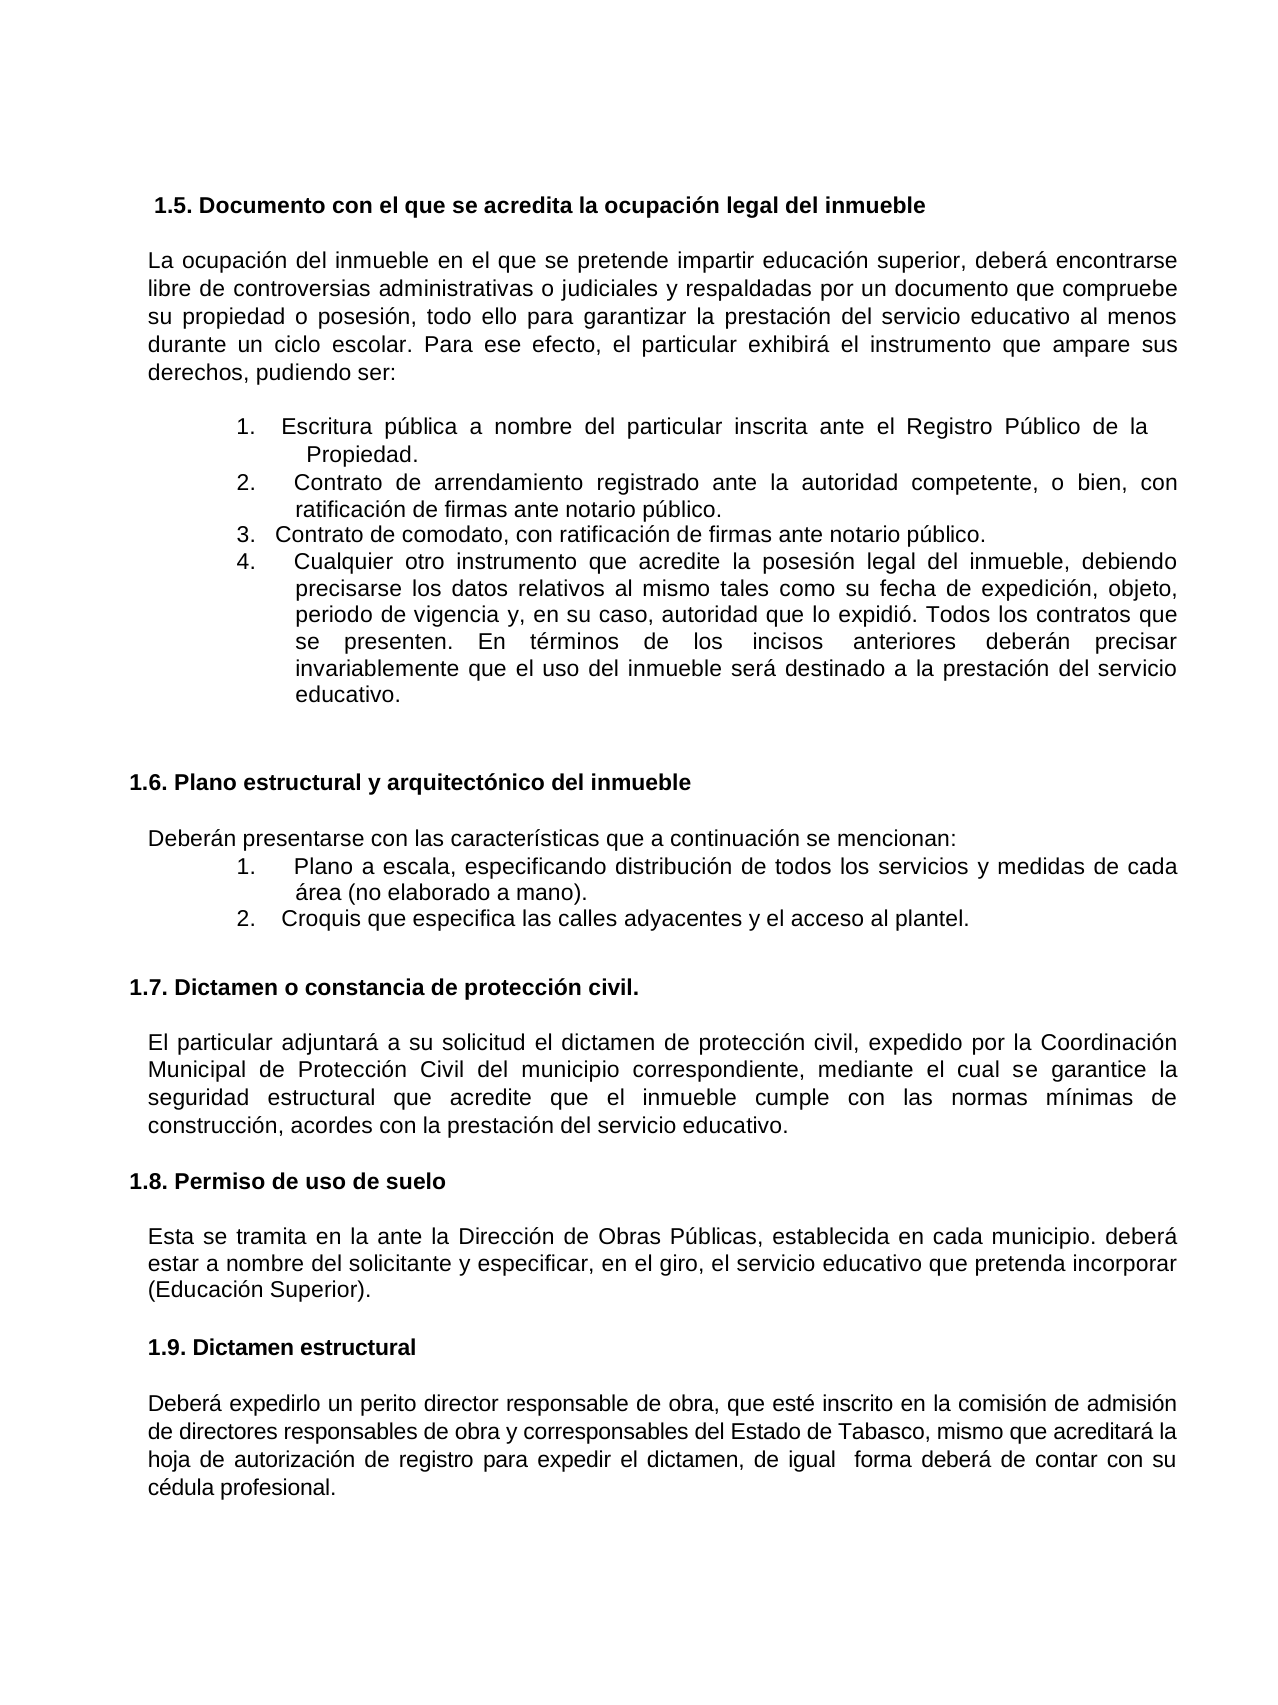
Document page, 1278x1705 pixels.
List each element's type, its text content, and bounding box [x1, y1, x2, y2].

text 1. Escritura pública a nombre del particular inscrita ante el Registro Público de la Propiedad. [236, 413, 1178, 467]
text 4. Cualquier otro instrumento que acredite la posesión legal del inmueble, debiendo precisarse los datos relativos al mismo tales como su fecha de expedición, objeto, periodo de vigencia y, en su caso, autoridad que lo expidió. Todos los contratos que se presenten. En términos de los incisos anteriores deberán precisar invariablemente que el uso del inmueble será destinado a la prestación del servicio educativo. [236, 548, 1178, 708]
text 1.5. Documento con el que se acredita la ocupación legal del inmueble [154, 192, 1178, 219]
text 1. Plano a escala, especificando distribución de todos los servicios y medidas de cada área (no elaborado a mano). [236, 853, 1178, 906]
text La ocupación del inmueble en el que se pretende impartir educación superior, deberá encontrarse libre de controversias administrativas o judiciales y respaldadas por un documento que compruebe su propiedad o posesión, todo ello para garantizar la prestación del servicio educativo al menos durante un ciclo escolar. Para ese efecto, el particular exhibirá el instrumento que ampare sus derechos, pudiendo ser: [148, 247, 1178, 385]
text 2. Contrato de arrendamiento registrado ante la autoridad competente, o bien, con ratificación de firmas ante notario público. [236, 470, 1178, 522]
text 1.8. Permiso de uso de suelo [129, 1168, 1178, 1194]
text 3. Contrato de comodato, con ratificación de firmas ante notario público. [236, 522, 1178, 548]
text 1.9. Dictamen estructural [148, 1334, 1178, 1360]
text 1.7. Dictamen o constancia de protección civil. [129, 973, 1178, 1000]
text El particular adjuntará a su solicitud el dictamen de protección civil, expedido por la Coordinación Municipal de Protección Civil del municipio correspondiente, mediante el cual se garantice la seguridad estructural que acredite que el inmueble cumple con las normas mínimas de construcción, acordes con la prestación del servicio educativo. [148, 1028, 1178, 1138]
text Deberán presentarse con las características que a continuación se mencionan: [148, 825, 1178, 851]
text 2. Croquis que especifica las calles adyacentes y el acceso al plantel. [236, 906, 1178, 932]
text 1.6. Plano estructural y arquitectónico del inmueble [129, 769, 1178, 795]
text Deberá expedirlo un perito director responsable de obra, que esté inscrito en la comisión de admisión de directores responsables de obra y corresponsables del Estado de Tabasco, mismo que acreditará la hoja de autorización de registro para expedir el dictamen, de igual forma deberá de contar con su cédula profesional. [148, 1390, 1178, 1500]
text Esta se tramita en la ante la Dirección de Obras Públicas, establecida en cada municipio. deberá estar a nombre del solicitante y especificar, en el giro, el servicio educativo que pretenda incorporar (Educación Superior). [148, 1224, 1178, 1303]
